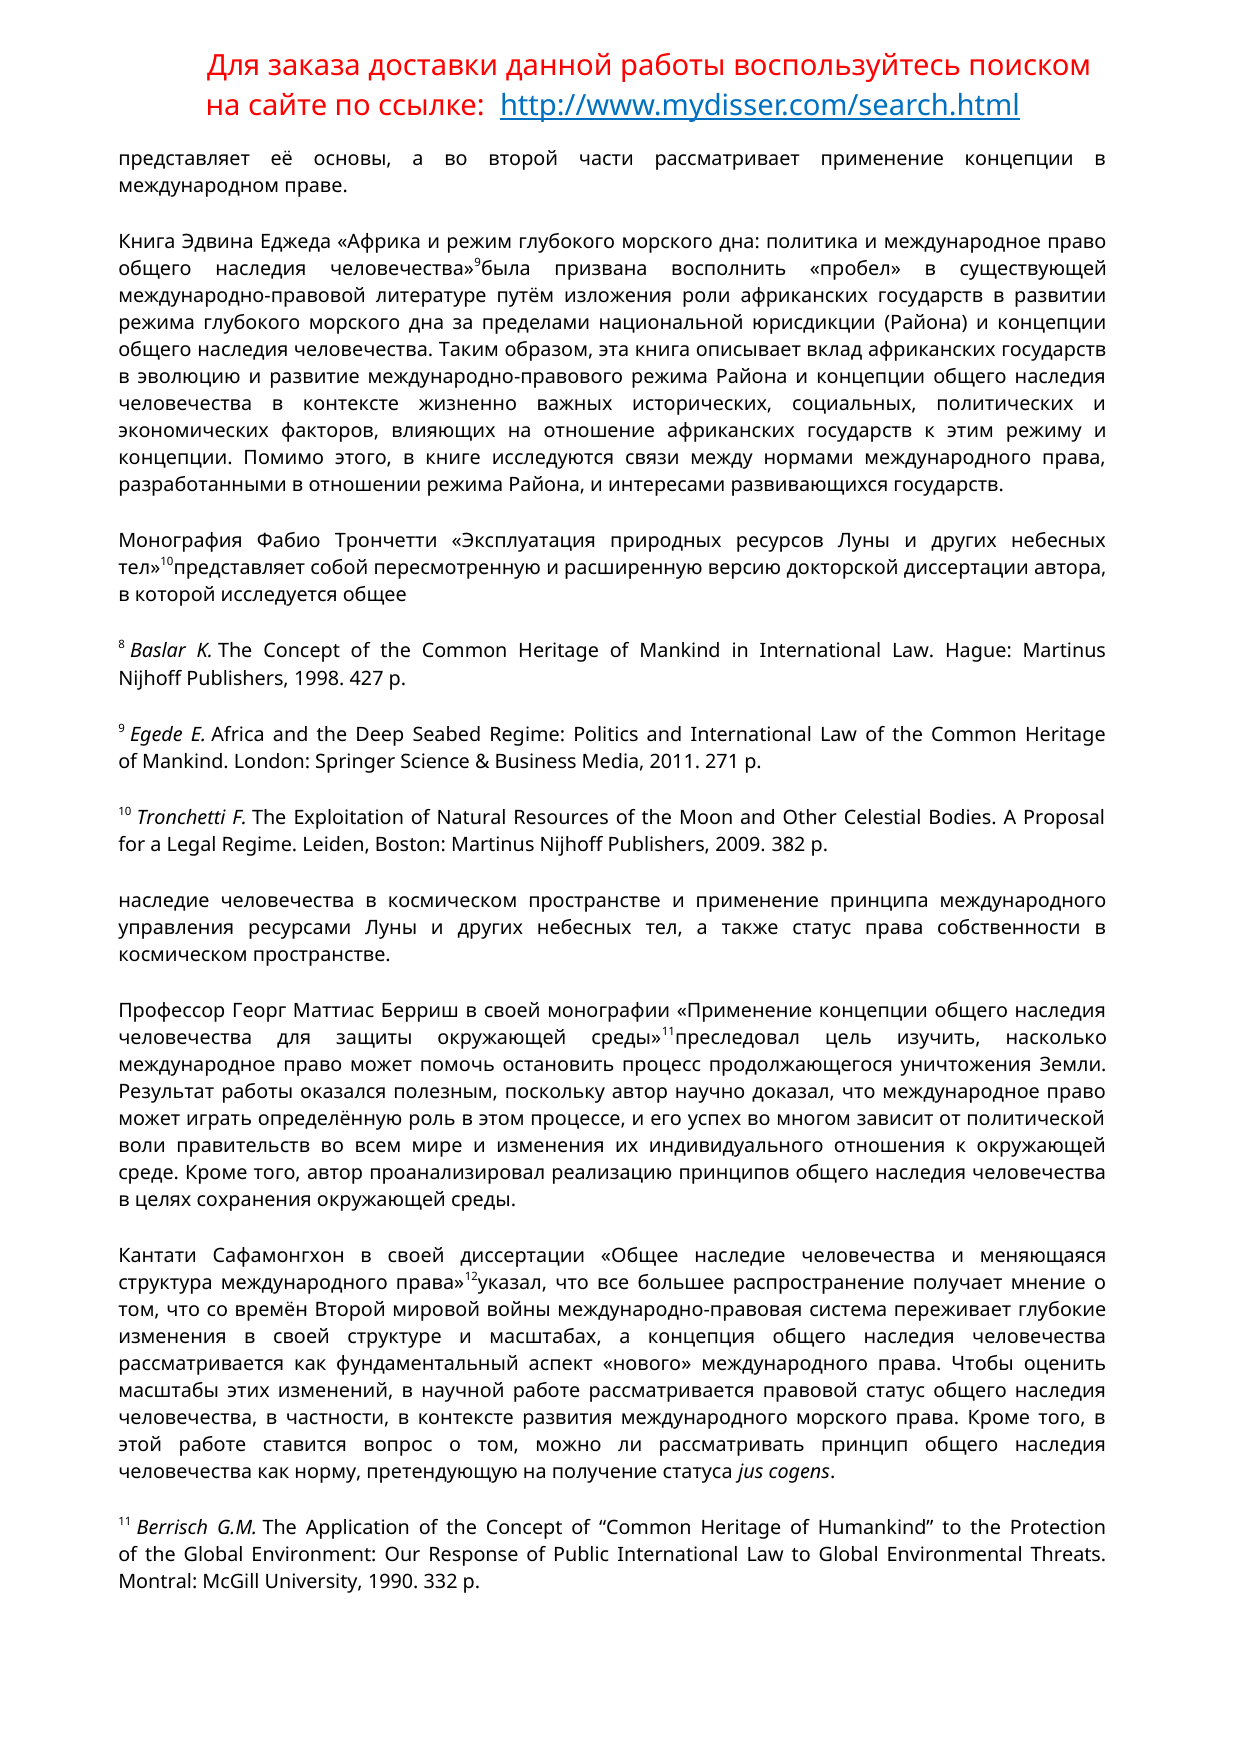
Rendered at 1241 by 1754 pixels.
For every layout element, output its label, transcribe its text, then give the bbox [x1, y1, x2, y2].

text 8 Baslar K. The Concept of the Common Heritage of Mankind in International Law. Hague: Martinus Nijhoff Publishers, 1998. 427 p. [118, 637, 1107, 691]
text Профессор Георг Маттиас Берриш в своей монографии «Применение концепции общего наследия человечества для защиты окружающей среды»11преследовал цель изучить, насколько международное право может помочь остановить процесс продолжающегося уничтожения Земли. Результат работы оказался полезным, поскольку автор научно доказал, что международное право может играть определённую роль в этом процессе, и его успех во многом зависит от политической воли правительств во всем мире и изменения их индивидуального отношения к окружающей среде. Кроме того, автор проанализировал реализацию принципов общего наследия человечества в целях сохранения окружающей среды. [118, 996, 1107, 1212]
text Монография Фабио Трончетти «Эксплуатация природных ресурсов Луны и других небесных тел»10представляет собой пересмотренную и расширенную версию докторской диссертации автора, в которой исследуется общее [118, 527, 1107, 608]
text 11 Berrisch G.M. The Application of the Concept of “Common Heritage of Humankind” to the Protection of the Global Environment: Our Response of Public International Law to Global Environmental Threats. Montral: McGill University, 1990. 332 p. [118, 1513, 1107, 1594]
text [118, 144, 1107, 198]
text наследие человечества в космическом пространстве и применение принципа международного управления ресурсами Луны и других небесных тел, а также статус права собственности в космическом пространстве. [118, 886, 1107, 967]
text 9 Egede E. Africa and the Deep Seabed Regime: Politics and International Law of the Common Heritage of Mankind. London: Springer Science & Business Media, 2011. 271 p. [118, 720, 1107, 774]
text Кантати Сафамонгхон в своей диссертации «Общее наследие человечества и меняющаяся структура международного права»12указал, что все большее распространение получает мнение о том, что со времён Второй мировой войны международно-правовая система переживает глубокие изменения в своей структуре и масштабах, а концепция общего наследия человечества рассматривается как фундаментальный аспект «нового» международного права. Чтобы оценить масштабы этих изменений, в научной работе рассматривается правовой статус общего наследия человечества, в частности, в контексте развития международного морского права. Кроме того, в этой работе ставится вопрос о том, можно ли рассматривать принцип общего наследия человечества как норму, претендующую на получение статуса jus cogens. [118, 1241, 1107, 1484]
text 10 Tronchetti F. The Exploitation of Natural Resources of the Moon and Other Celestial Bodies. A Proposal for a Legal Regime. Leiden, Boston: Martinus Nijhoff Publishers, 2009. 382 p. [118, 803, 1107, 857]
text Книга Эдвина Еджеда «Африка и режим глубокого морского дна: политика и международное право общего наследия человечества»9была призвана восполнить «пробел» в существующей международно-правовой литературе путём изложения роли африканских государств в развитии режима глубокого морского дна за пределами национальной юрисдикции (Района) и концепции общего наследия человечества. Таким образом, эта книга описывает вклад африканских государств в эволюцию и развитие международно-правового режима Района и концепции общего наследия человечества в контексте жизненно важных исторических, социальных, политических и экономических факторов, влияющих на отношение африканских государств к этим режиму и концепции. Помимо этого, в книге исследуются связи между нормами международного права, разработанными в отношении режима Района, и интересами развивающихся государств. [118, 228, 1107, 497]
